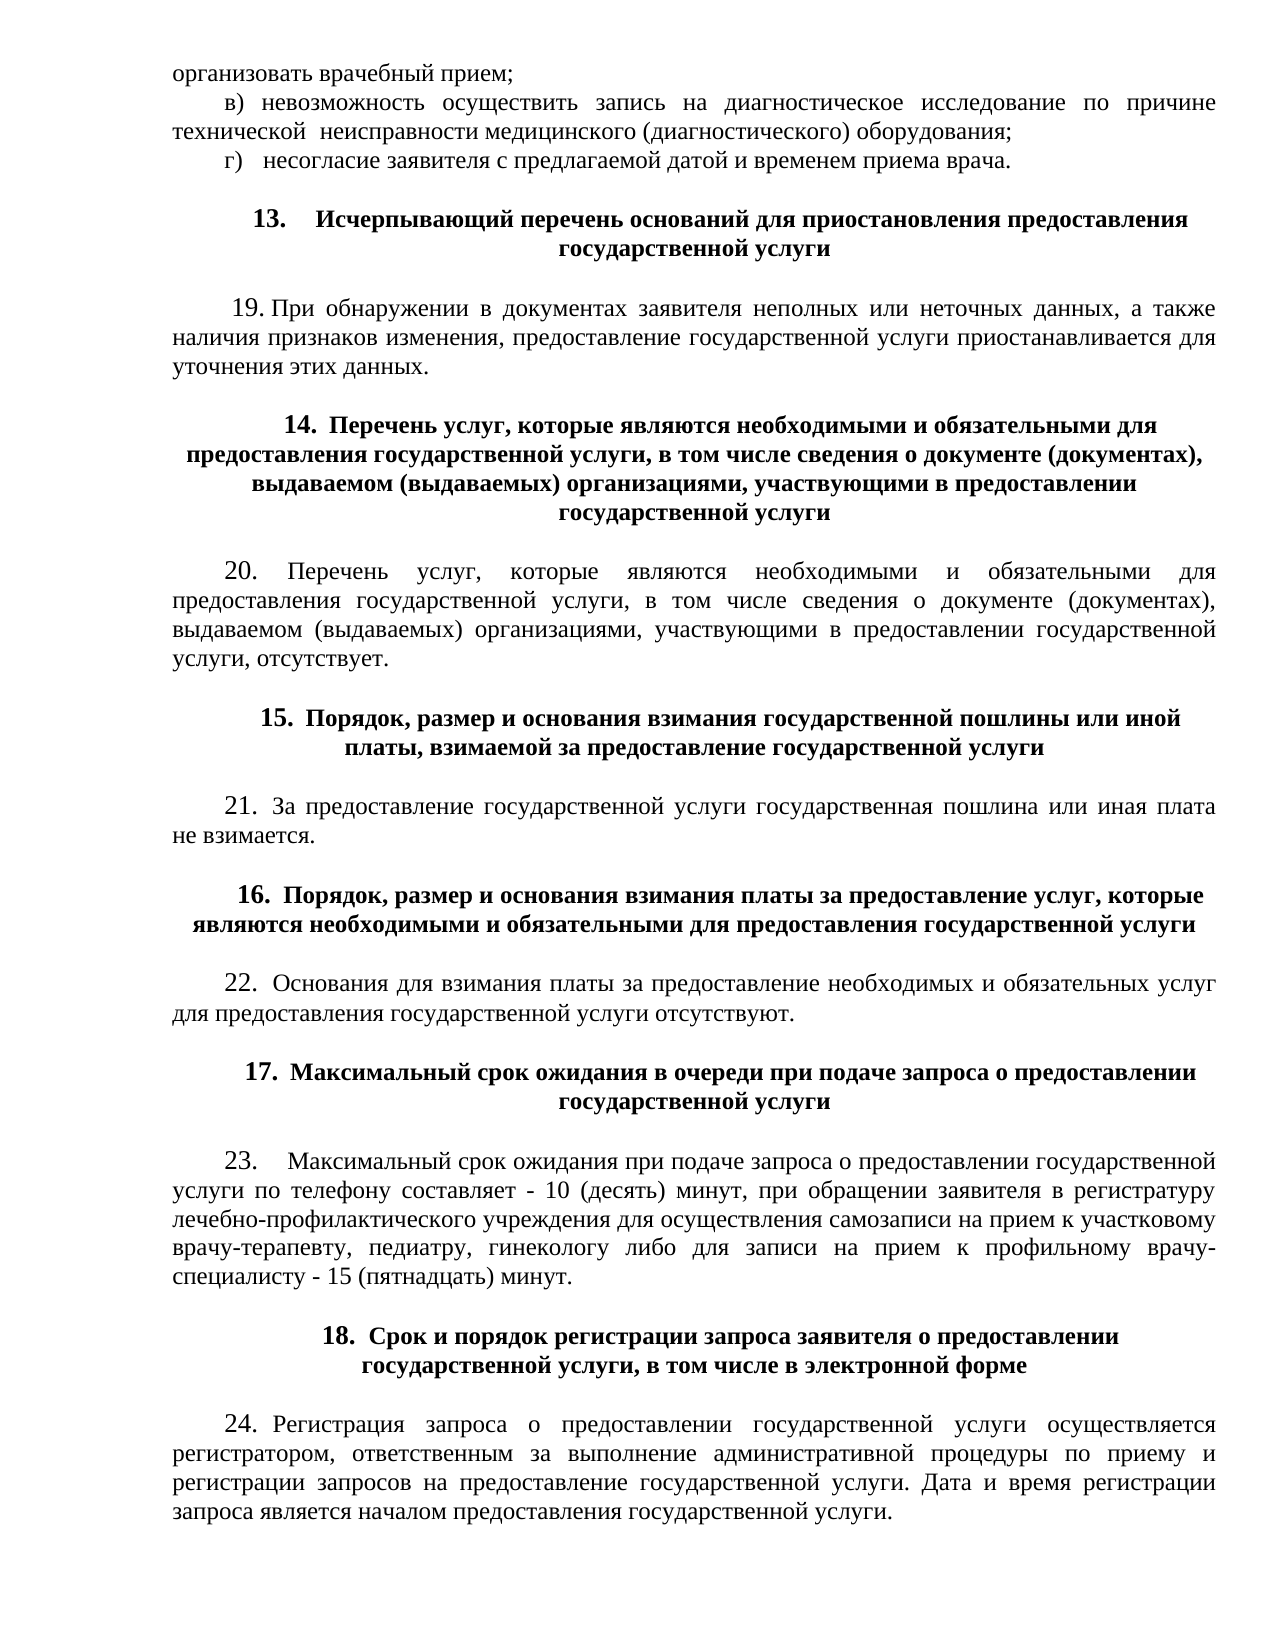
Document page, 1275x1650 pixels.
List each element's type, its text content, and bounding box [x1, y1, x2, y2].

text в) невозможность осуществить запись на диагностическое исследование по причине технической неисправности медицинского (диагностического) оборудования; [172, 87, 1217, 145]
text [172, 58, 1217, 87]
list Максимальный срок ожидания в очереди при подаче запроса о предоставлении государственной услуги [172, 1055, 1217, 1115]
list Срок и порядок регистрации запроса заявителя о предоставлении государственной услуги, в том числе в электронной форме [172, 1319, 1217, 1379]
list Исчерпывающий перечень оснований для приостановления предоставления государственной услуги [172, 202, 1217, 262]
list Максимальный срок ожидания при подаче запроса о предоставлении государственной услуги по телефону составляет - 10 (десять) минут, при обращении заявителя в регистратуру лечебно-профилактического учреждения для осуществления самозаписи на прием к участковому врачу-терапевту, педиатру, гинекологу либо для записи на прием к профильному врачу-специалисту - 15 (пятнадцать) минут. [172, 1144, 1217, 1290]
list Перечень услуг, которые являются необходимыми и обязательными для предоставления государственной услуги, в том числе сведения о документе (документах), выдаваемом (выдаваемых) организациями, участвующими в предоставлении государственной услуги, отсутствует. [172, 554, 1217, 672]
list Порядок, размер и основания взимания государственной пошлины или иной платы, взимаемой за предоставление государственной услуги [172, 701, 1217, 761]
list За предоставление государственной услуги государственная пошлина или иная плата не взимается. [172, 789, 1217, 849]
list Основания для взимания платы за предоставление необходимых и обязательных услуг для предоставления государственной услуги отсутствуют. [172, 967, 1217, 1026]
list Регистрация запроса о предоставлении государственной услуги осуществляется регистратором, ответственным за выполнение административной процедуры по приему и регистрации запросов на предоставление государственной услуги. Дата и время регистрации запроса является началом предоставления государственной услуги. [172, 1407, 1217, 1525]
text г) несогласие заявителя с предлагаемой датой и временем приема врача. [172, 145, 1217, 173]
list Порядок, размер и основания взимания платы за предоставление услуг, которые являются необходимыми и обязательными для предоставления государственной услуги [172, 878, 1217, 938]
list При обнаружении в документах заявителя неполных или неточных данных, а также наличия признаков изменения, предоставление государственной услуги приостанавливается для уточнения этих данных. [172, 291, 1217, 379]
list Перечень услуг, которые являются необходимыми и обязательными для предоставления государственной услуги, в том числе сведения о документе (документах), выдаваемом (выдаваемых) организациями, участвующими в предоставлении государственной услуги [172, 408, 1217, 526]
